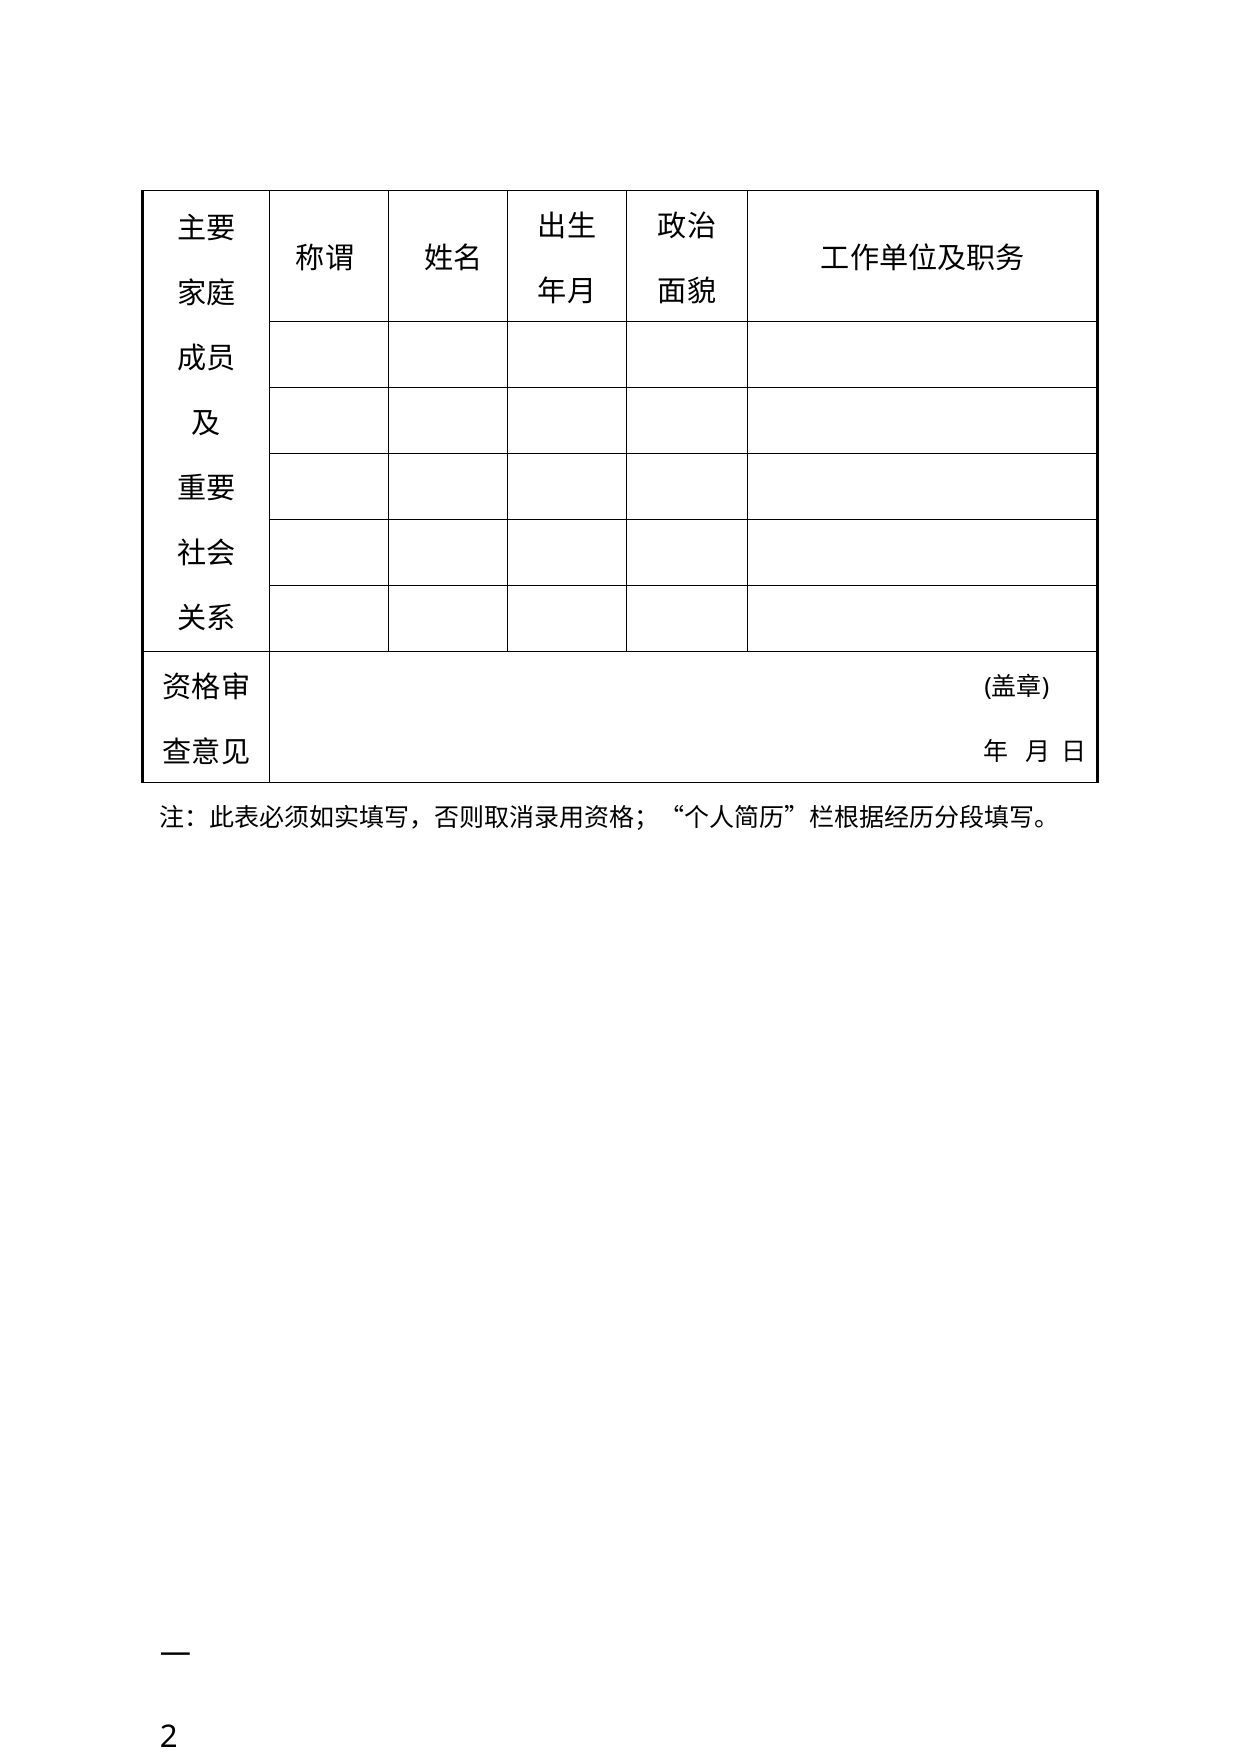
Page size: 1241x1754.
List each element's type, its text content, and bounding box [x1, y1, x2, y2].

table_cell [627, 322, 747, 387]
table_cell [389, 322, 507, 387]
table_cell [627, 586, 747, 651]
table_cell 主要 家庭 成员 及 重要 社会 关系 [144, 191, 269, 651]
table_cell [389, 388, 507, 453]
table_cell [270, 454, 388, 519]
table_cell [270, 388, 388, 453]
table_cell 政治 面貌 [627, 191, 747, 321]
table_cell [627, 520, 747, 585]
table_cell 资格审 查意见 [144, 652, 269, 782]
table_cell 姓名 [389, 191, 507, 321]
table_cell [389, 586, 507, 651]
table_cell [627, 454, 747, 519]
table_cell [508, 322, 626, 387]
table_cell 称谓 [270, 191, 388, 321]
table_cell [748, 586, 1096, 651]
table_cell [627, 388, 747, 453]
table_cell [748, 454, 1096, 519]
table_cell 出生 年月 [508, 191, 626, 321]
table_cell [270, 520, 388, 585]
table_cell [508, 388, 626, 453]
table_cell [748, 388, 1096, 453]
table_cell [748, 520, 1096, 585]
table_cell [389, 520, 507, 585]
table_cell 工作单位及职务 [748, 191, 1096, 321]
table_cell [748, 322, 1096, 387]
table_cell [389, 454, 507, 519]
table_cell [270, 586, 388, 651]
table_cell [508, 520, 626, 585]
table_cell [508, 586, 626, 651]
text 注：此表必须如实填写，否则取消录用资格；“个人简历”栏根据经历分段填写。 [159, 783, 1081, 848]
table_cell [270, 322, 388, 387]
table_cell (盖章) 年 月 日 [270, 652, 1096, 782]
table_cell [508, 454, 626, 519]
